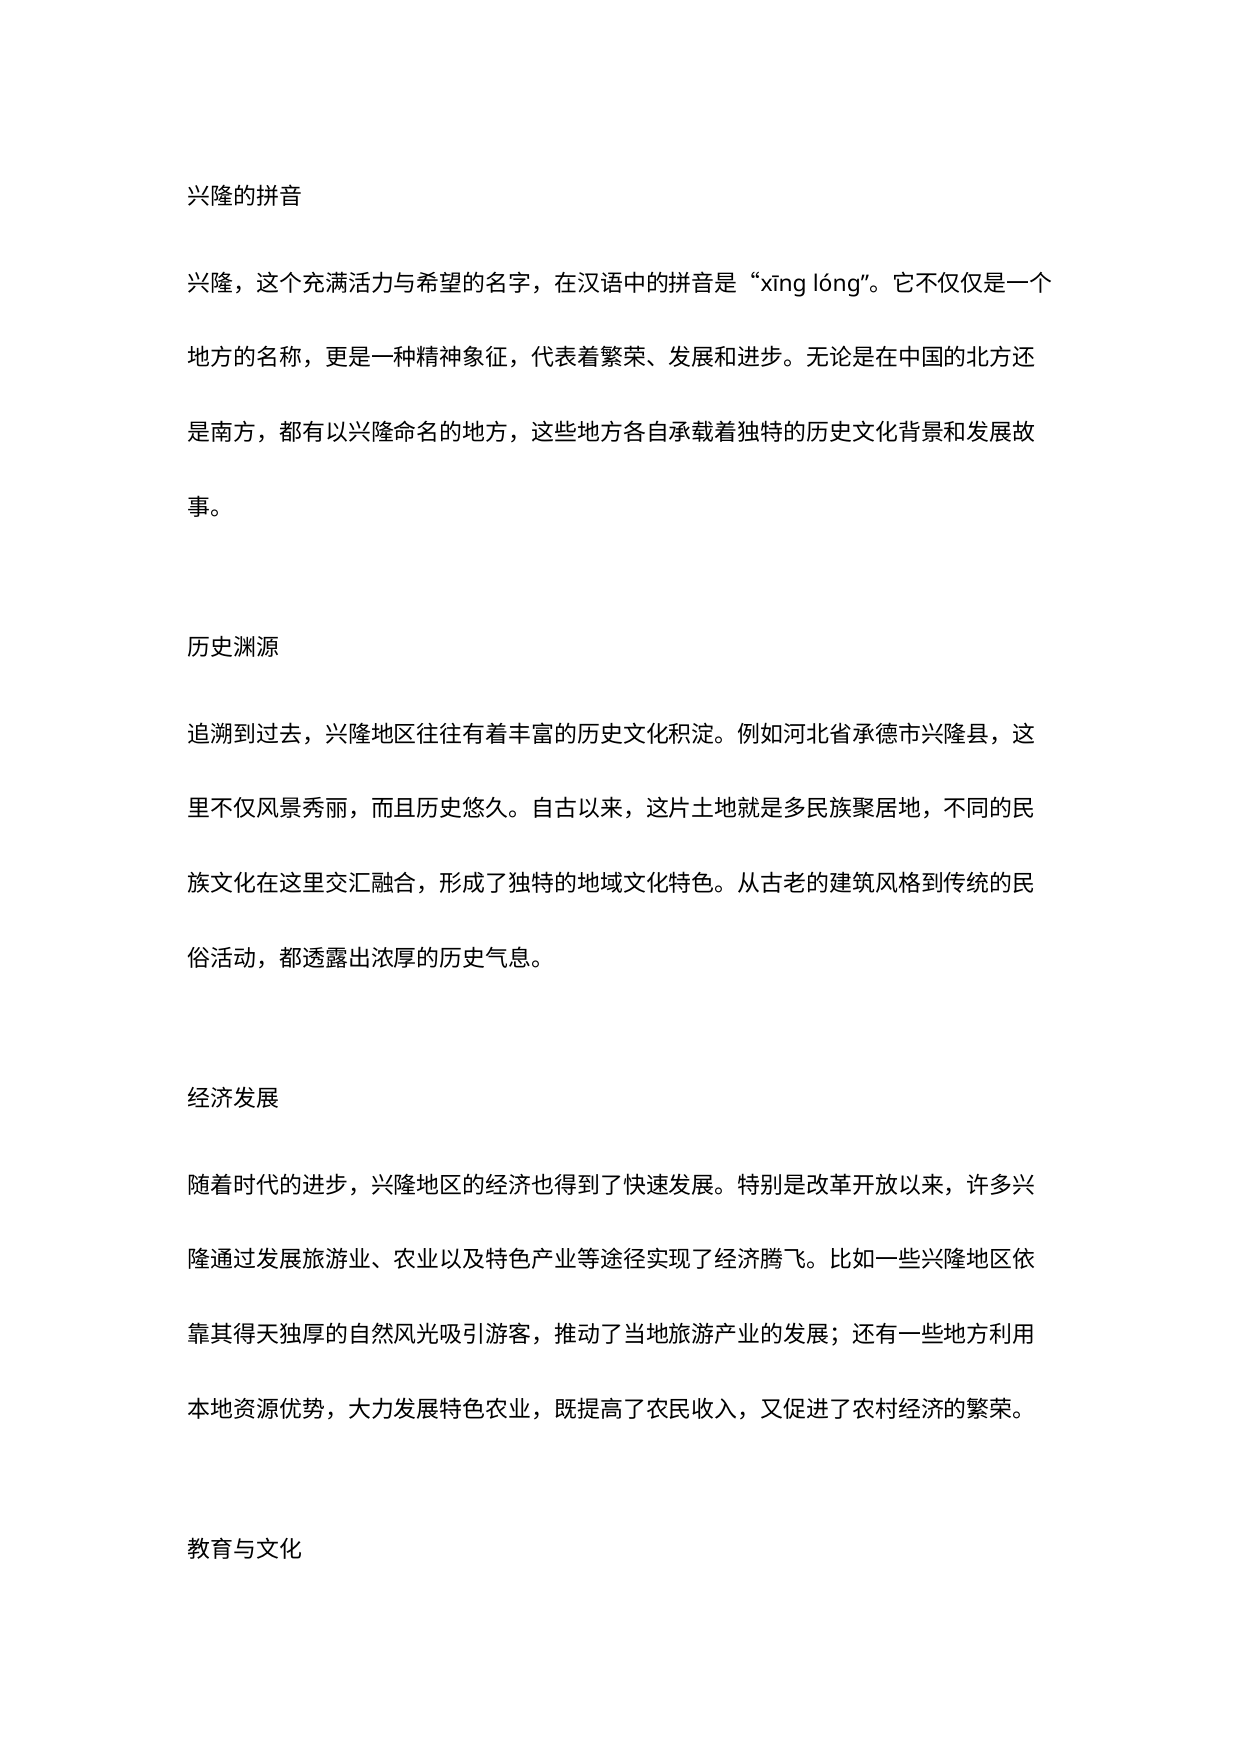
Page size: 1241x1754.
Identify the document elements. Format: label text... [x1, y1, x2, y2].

text 兴隆，这个充满活力与希望的名字，在汉语中的拼音是“xīng lóng”。它不仅仅是一个地方的名称，更是一种精神象征，代表着繁荣、发展和进步。无论是在中国的北方还是南方，都有以兴隆命名的地方，这些地方各自承载着独特的历史文化背景和发展故事。 [187, 248, 1053, 538]
text 经济发展 [187, 1064, 1053, 1129]
text 随着时代的进步，兴隆地区的经济也得到了快速发展。特别是改革开放以来，许多兴隆通过发展旅游业、农业以及特色产业等途径实现了经济腾飞。比如一些兴隆地区依靠其得天独厚的自然风光吸引游客，推动了当地旅游产业的发展；还有一些地方利用本地资源优势，大力发展特色农业，既提高了农民收入，又促进了农村经济的繁荣。 [187, 1151, 1053, 1440]
text 追溯到过去，兴隆地区往往有着丰富的历史文化积淀。例如河北省承德市兴隆县，这里不仅风景秀丽，而且历史悠久。自古以来，这片土地就是多民族聚居地，不同的民族文化在这里交汇融合，形成了独特的地域文化特色。从古老的建筑风格到传统的民俗活动，都透露出浓厚的历史气息。 [187, 699, 1053, 989]
text 兴隆的拼音 [187, 162, 1053, 227]
text 教育与文化 [187, 1515, 1053, 1580]
text 历史渊源 [187, 613, 1053, 678]
